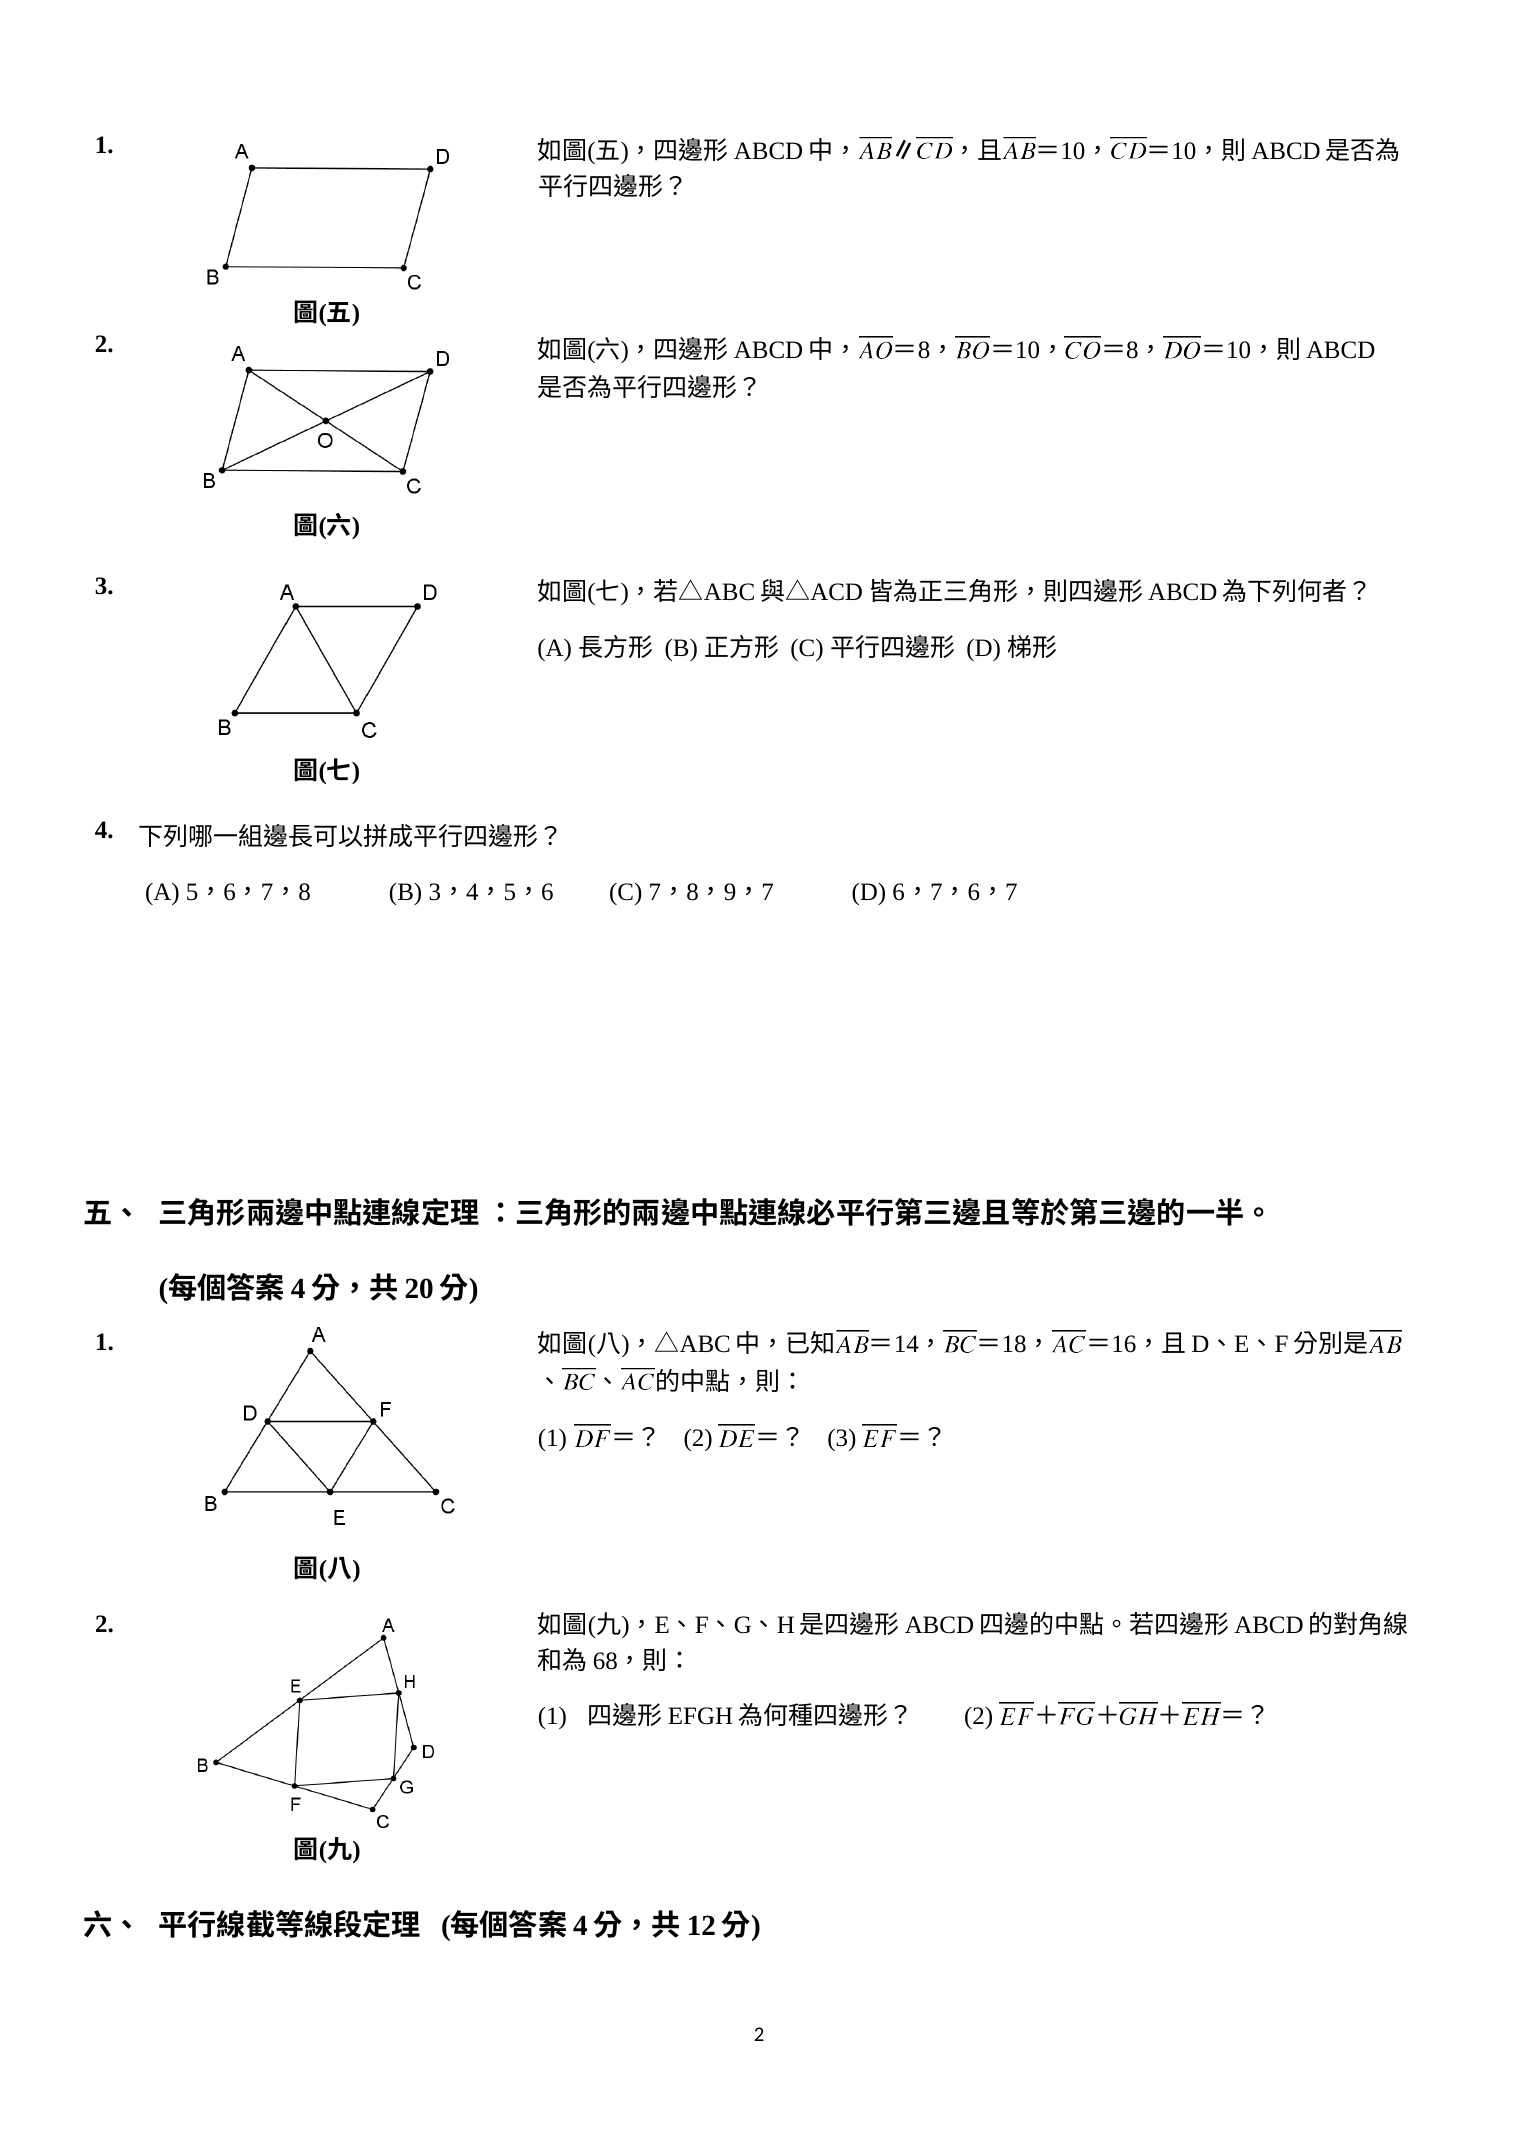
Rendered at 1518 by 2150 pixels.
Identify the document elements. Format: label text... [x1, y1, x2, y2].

picture [955, 336, 990, 359]
table_cell 2. [84, 1604, 128, 1867]
picture [835, 1330, 869, 1353]
picture [943, 1330, 977, 1353]
picture [1182, 1702, 1221, 1725]
picture [1064, 336, 1101, 359]
picture [1058, 1702, 1095, 1725]
picture [1368, 1330, 1402, 1353]
picture [718, 1424, 755, 1447]
table_cell 如圖(九)，E、F、G、H是四邊形ABCD四邊的中點。若四邊形ABCD的對角線和為68，則： (1) 四邊形EFGH為何種四邊形？ (2) ＋＋＋＝？ [526, 1604, 1429, 1867]
picture [999, 1702, 1034, 1725]
table_cell 圖(九) [128, 1604, 526, 1867]
picture [574, 1424, 611, 1447]
table_header 如圖(八)，△ABC中，已知＝14，＝18，＝16，且D、E、F分別是、、的中點，則： ＝？ (2) ＝？ (3) ＝？ [526, 1323, 1429, 1604]
picture [562, 1368, 596, 1390]
picture [862, 1424, 897, 1447]
table_header 1. [84, 1323, 128, 1604]
picture [916, 137, 953, 159]
list 平行線截等線段定理 (每個答案4分，共12分) [83, 1886, 1434, 1961]
list 三角形兩邊中點連線定理 ：三角形的兩邊中點連線必平行第三邊且等於第三邊的一半。 (每個答案4分，共20分) [83, 1173, 1434, 1323]
picture [1051, 1330, 1086, 1353]
picture [620, 1368, 655, 1390]
picture [1163, 336, 1201, 359]
picture [1119, 1702, 1158, 1725]
picture [858, 336, 893, 359]
picture [858, 137, 892, 159]
picture [1110, 137, 1147, 159]
table_header 圖(八) [128, 1323, 526, 1604]
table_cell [80, 130, 1434, 1136]
picture [1002, 137, 1036, 159]
